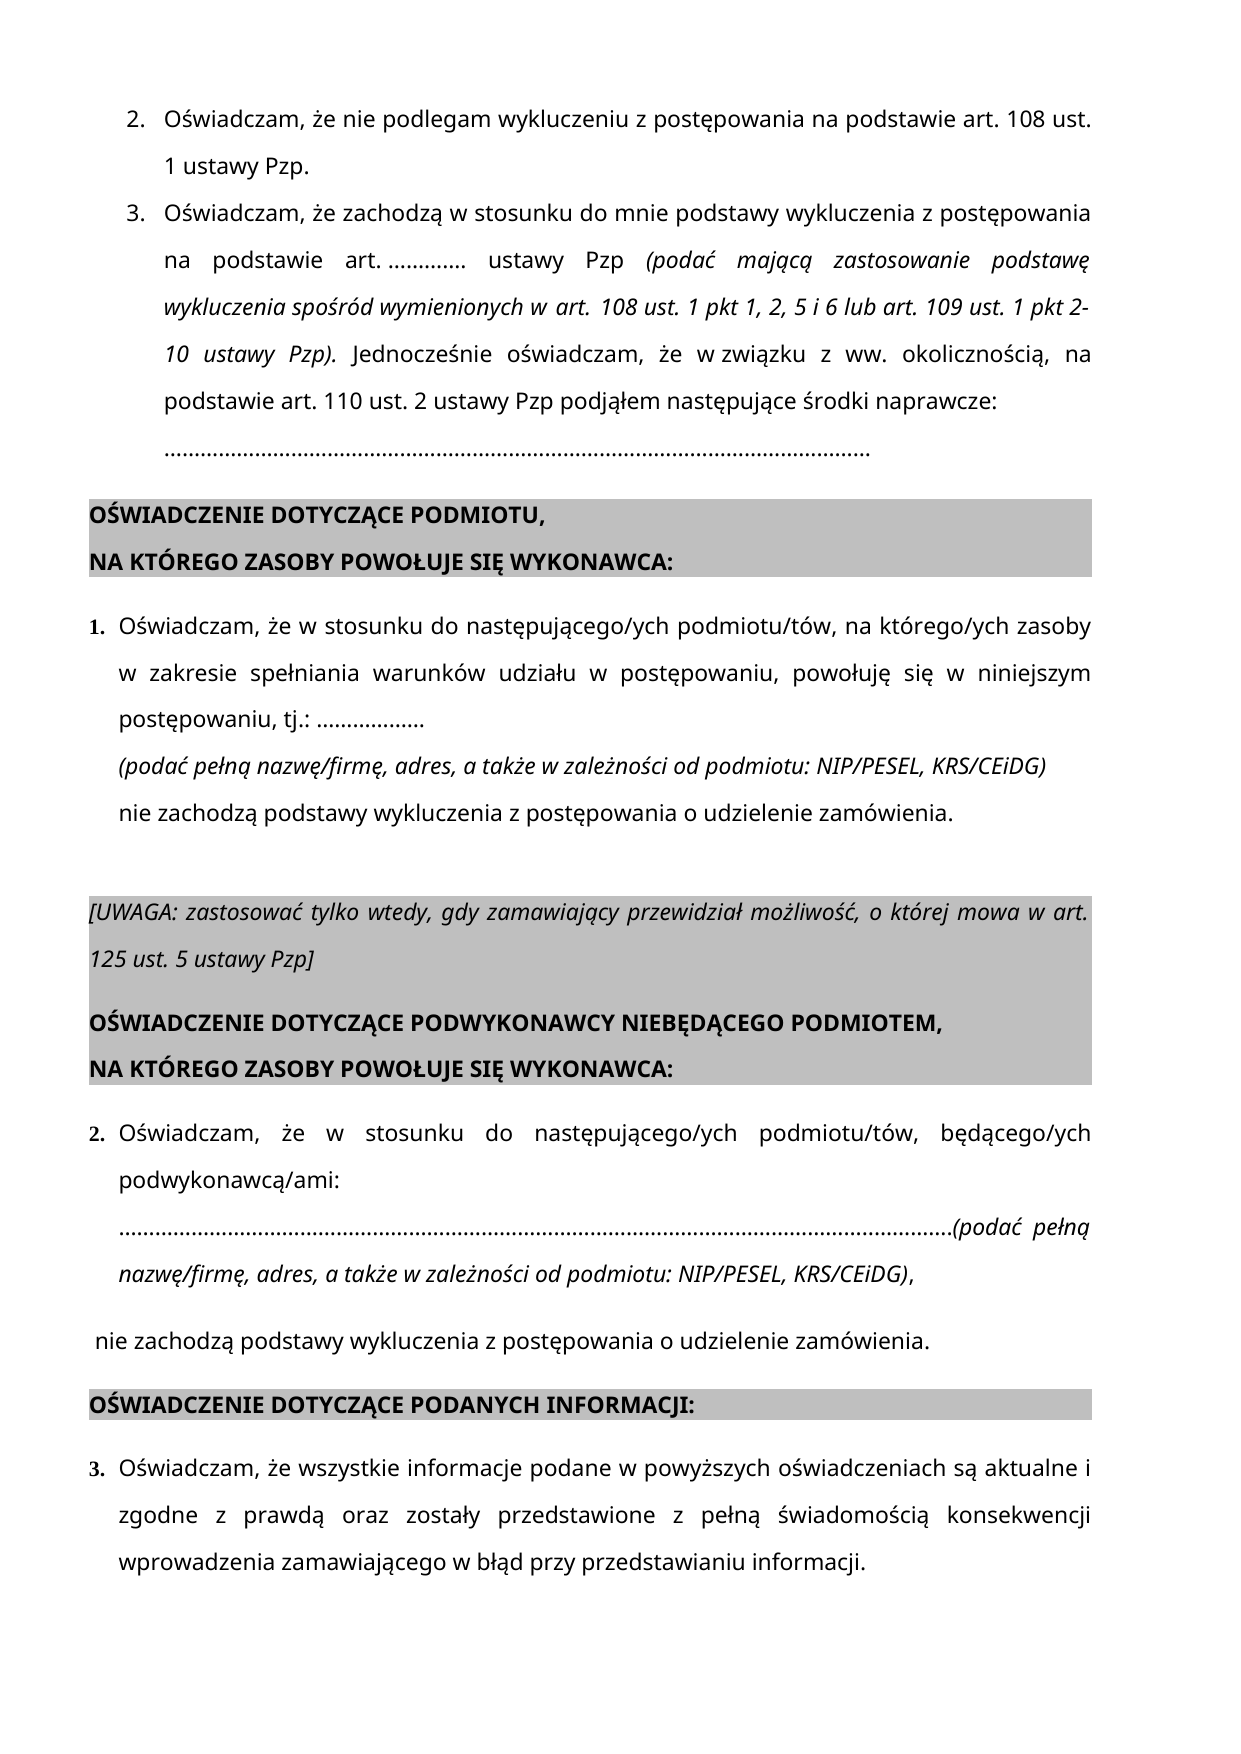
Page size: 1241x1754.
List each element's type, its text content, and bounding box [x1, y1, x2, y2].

text OŚWIADCZENIE DOTYCZĄCE PODMIOTU, NA KTÓREGO ZASOBY POWOŁUJE SIĘ WYKONAWCA: [89, 499, 1092, 577]
list Oświadczam, że w stosunku do następującego/ych podmiotu/tów, na którego/ych zasoby w zakresie spełniania warunków udziału w postępowaniu, powołuję się w niniejszym postępowaniu, tj.: ……………… [89, 610, 1092, 735]
list Oświadczam, że zachodzą w stosunku do mnie podstawy wykluczenia z postępowania na podstawie art. …………. ustawy Pzp (podać mającą zastosowanie podstawę wykluczenia spośród wymienionych w art. 108 ust. 1 pkt 1, 2, 5 i 6 lub art. 109 ust. 1 pkt 2-10 ustawy Pzp). Jednocześnie oświadczam, że w związku z ww. okolicznością, na podstawie art. 110 ust. 2 ustawy Pzp podjąłem następujące środki naprawcze: [126, 197, 1092, 416]
list Oświadczam, że w stosunku do następującego/ych podmiotu/tów, będącego/ych podwykonawcą/ami: [89, 1117, 1092, 1195]
text [UWAGA: zastosować tylko wtedy, gdy zamawiający przewidział możliwość, o której mowa w art. 125 ust. 5 ustawy Pzp] [89, 896, 1092, 974]
list Oświadczam, że nie podlegam wykluczeniu z postępowania na podstawie art. 108 ust. 1 ustawy Pzp. [126, 103, 1092, 182]
list ……………………………………………………………………………………………………………..………….(podać pełną nazwę/firmę, adres, a także w zależności od podmiotu: NIP/PESEL, KRS/CEiDG), [118, 1211, 1092, 1289]
list Oświadczam, że wszystkie informacje podane w powyższych oświadczeniach są aktualne i zgodne z prawdą oraz zostały przedstawione z pełną świadomością konsekwencji wprowadzenia zamawiającego w błąd przy przedstawianiu informacji. [89, 1452, 1092, 1577]
text OŚWIADCZENIE DOTYCZĄCE PODWYKONAWCY NIEBĘDĄCEGO PODMIOTEM, NA KTÓREGO ZASOBY POWOŁUJE SIĘ WYKONAWCA: [89, 1007, 1092, 1085]
list ……………………………………………………………………………………………………… [164, 432, 1092, 463]
list nie zachodzą podstawy wykluczenia z postępowania o udzielenie zamówienia. [118, 797, 1092, 828]
text OŚWIADCZENIE DOTYCZĄCE PODANYCH INFORMACJI: [89, 1389, 1092, 1420]
list (podać pełną nazwę/firmę, adres, a także w zależności od podmiotu: NIP/PESEL, KRS/CEiDG) [118, 750, 1092, 782]
text nie zachodzą podstawy wykluczenia z postępowania o udzielenie zamówienia. [89, 1325, 1092, 1357]
